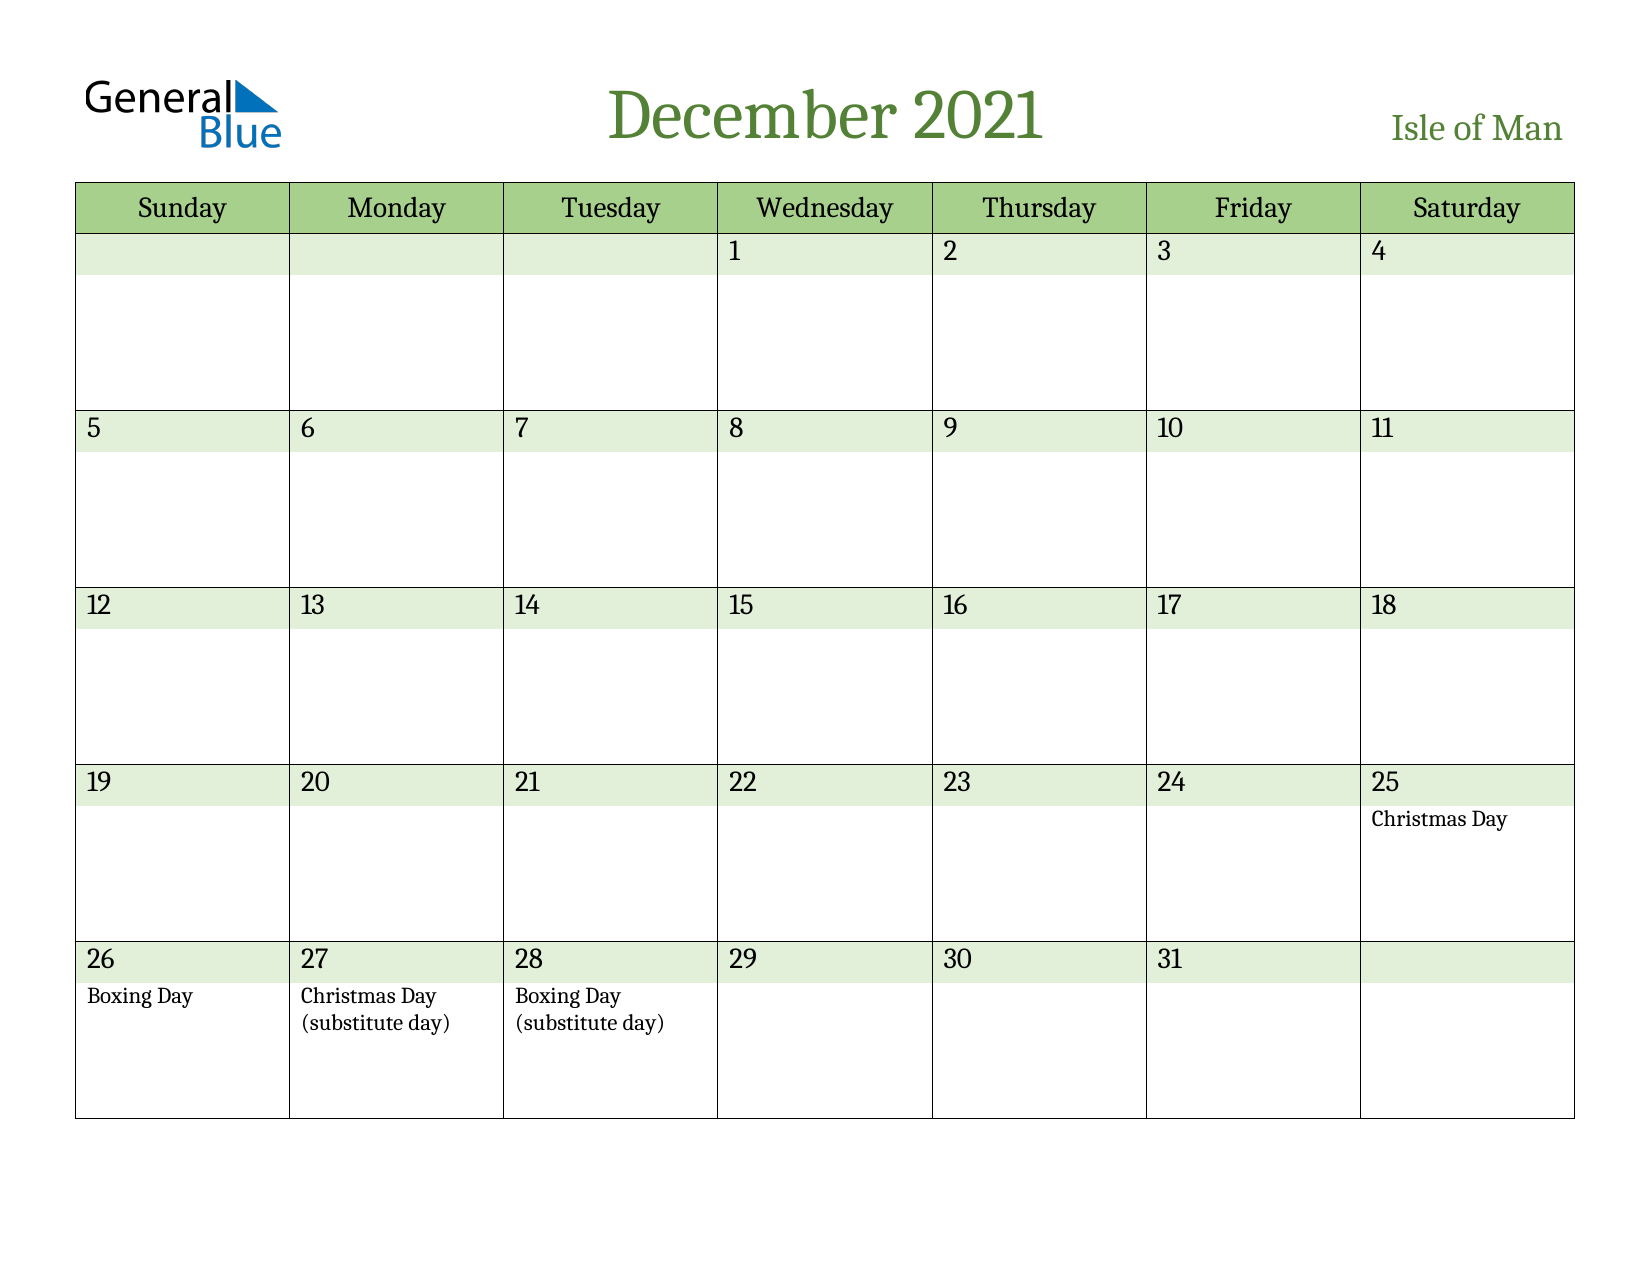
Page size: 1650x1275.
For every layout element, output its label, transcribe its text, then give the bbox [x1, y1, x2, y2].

table_cell 23 [933, 765, 1146, 806]
table_cell [76, 806, 289, 941]
table_cell [76, 234, 289, 275]
table_cell 17 [1147, 588, 1360, 629]
table_cell [933, 275, 1146, 410]
table_cell Saturday [1361, 183, 1574, 233]
table_cell [290, 234, 503, 275]
table_cell [1147, 806, 1360, 941]
table_cell 16 [933, 588, 1146, 629]
table_cell 25 [1361, 765, 1574, 806]
table_cell [290, 452, 503, 587]
table_cell [718, 983, 932, 1118]
table_cell 12 [76, 588, 289, 629]
table_cell Tuesday [504, 183, 717, 233]
table_cell 18 [1361, 588, 1574, 629]
table_cell [76, 452, 289, 587]
table_cell 13 [290, 588, 503, 629]
table_cell 26 [76, 942, 289, 983]
table_cell [290, 275, 503, 410]
table_cell [1361, 629, 1574, 764]
table_header December 2021 [504, 75, 1146, 182]
table_cell 19 [76, 765, 289, 806]
table_cell [290, 806, 503, 941]
table_header [76, 75, 503, 182]
table_cell Sunday [76, 183, 289, 233]
table_cell [1361, 983, 1574, 1118]
table_cell [504, 806, 717, 941]
table_cell [1147, 629, 1360, 764]
table_cell [933, 452, 1146, 587]
table_cell Thursday [933, 183, 1146, 233]
table_cell [76, 275, 289, 410]
table_cell [1147, 275, 1360, 410]
table_cell Christmas Day [1361, 806, 1574, 941]
table_cell 22 [718, 765, 932, 806]
table_cell [933, 983, 1146, 1118]
table_cell 21 [504, 765, 717, 806]
table_cell 10 [1147, 411, 1360, 452]
table_cell [504, 275, 717, 410]
table_cell 24 [1147, 765, 1360, 806]
table_cell [718, 629, 932, 764]
table_cell 28 [504, 942, 717, 983]
table_cell Wednesday [718, 183, 932, 233]
table_header Isle of Man [1146, 75, 1574, 182]
table_cell [718, 806, 932, 941]
table_cell [718, 275, 932, 410]
table_cell Monday [290, 183, 503, 233]
table_cell Boxing Day [76, 983, 289, 1118]
table_cell Boxing Day (substitute day) [504, 983, 717, 1118]
table_cell [76, 629, 289, 764]
table_cell [1361, 452, 1574, 587]
table_cell 8 [718, 411, 932, 452]
table_cell [933, 806, 1146, 941]
table_cell [1147, 452, 1360, 587]
table_cell [1361, 942, 1574, 983]
table_cell 27 [290, 942, 503, 983]
table_cell [504, 452, 717, 587]
table_cell 3 [1147, 234, 1360, 275]
table_cell [718, 452, 932, 587]
table_cell 2 [933, 234, 1146, 275]
table_cell [933, 629, 1146, 764]
table_cell 20 [290, 765, 503, 806]
table_cell 11 [1361, 411, 1574, 452]
table_cell Friday [1147, 183, 1360, 233]
table_cell 4 [1361, 234, 1574, 275]
table_cell 6 [290, 411, 503, 452]
table_cell [504, 629, 717, 764]
table_cell 30 [933, 942, 1146, 983]
table_cell 29 [718, 942, 932, 983]
table_cell [1147, 983, 1360, 1118]
table_cell Christmas Day (substitute day) [290, 983, 503, 1118]
picture [86, 80, 281, 148]
table_cell [1361, 275, 1574, 410]
table_cell 31 [1147, 942, 1360, 983]
table_cell 14 [504, 588, 717, 629]
table_cell 9 [933, 411, 1146, 452]
table_cell [504, 234, 717, 275]
table_cell 7 [504, 411, 717, 452]
table_cell 15 [718, 588, 932, 629]
table_cell 1 [718, 234, 932, 275]
table_cell 5 [76, 411, 289, 452]
table_cell [290, 629, 503, 764]
